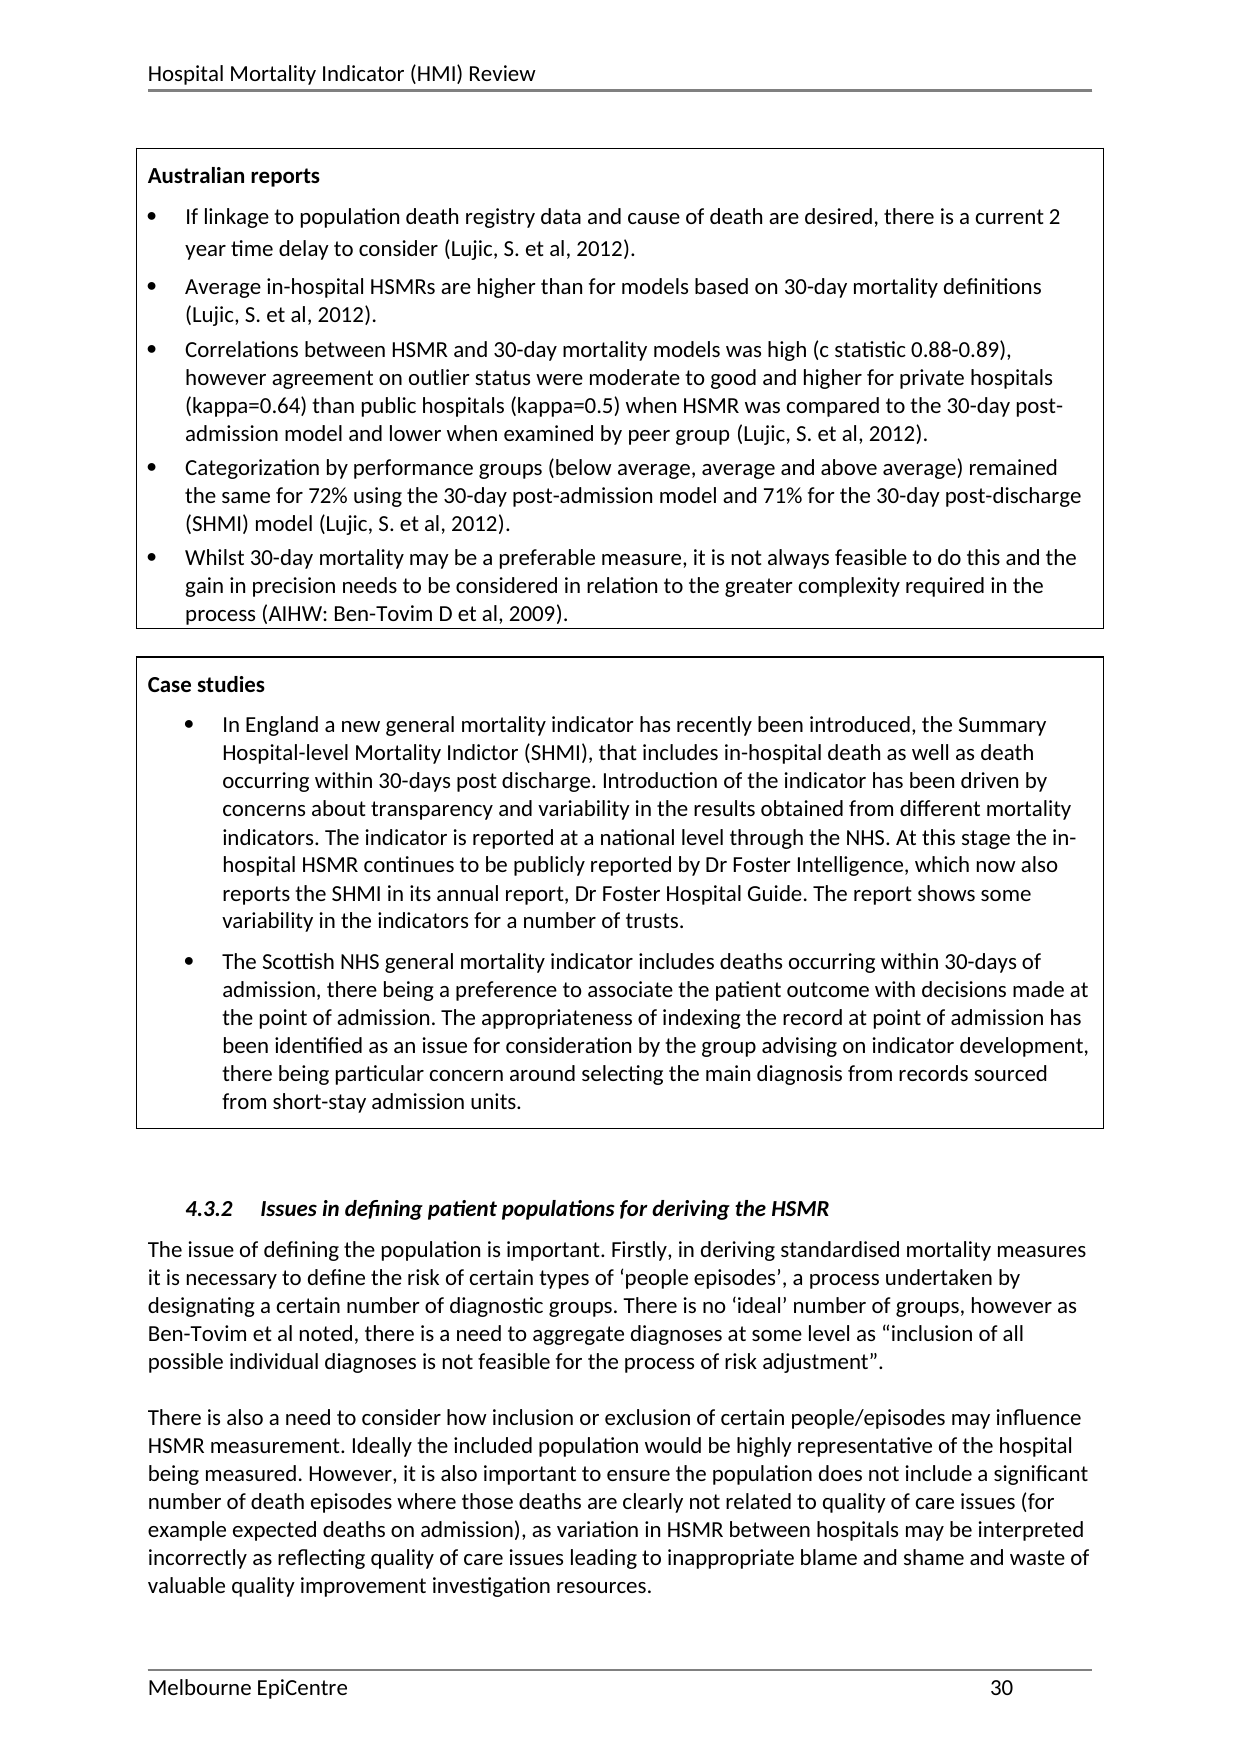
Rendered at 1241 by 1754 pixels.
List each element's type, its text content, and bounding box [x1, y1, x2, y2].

subtitle Issues in defining patient populations for deriving the HSMR [185, 1194, 1092, 1222]
table_header Australian reports If linkage to population death registry data and cause of death are desired, there is a current 2 year time delay to consider (Lujic, S. et al, 2012). Average in-hospital HSMRs are higher than for models based on 30-day mortality definitions (Lujic, S. et al, 2012). Correlations between HSMR and 30-day mortality models was high (c statistic 0.88-0.89), however agreement on outlier status were moderate to good and higher for private hospitals (kappa=0.64) than public hospitals (kappa=0.5) when HSMR was compared to the 30-day post-admission model and lower when examined by peer group (Lujic, S. et al, 2012). Categorization by performance groups (below average, average and above average) remained the same for 72% using the 30-day post-admission model and 71% for the 30-day post-discharge (SHMI) model (Lujic, S. et al, 2012). Whilst 30-day mortality may be a preferable measure, it is not always feasible to do this and the gain in precision needs to be considered in relation to the greater complexity required in the process (AIHW: Ben-Tovim D et al, 2009). [137, 149, 1103, 627]
text The issue of defining the population is important. Firstly, in deriving standardised mortality measures it is necessary to define the risk of certain types of ‘people episodes’, a process undertaken by designating a certain number of diagnostic groups. There is no ‘ideal’ number of groups, however as Ben-Tovim et al noted, there is a need to aggregate diagnoses at some level as “inclusion of all possible individual diagnoses is not feasible for the process of risk adjustment”. [148, 1235, 1092, 1375]
table_header Case studies In England a new general mortality indicator has recently been introduced, the Summary Hospital-level Mortality Indictor (SHMI), that includes in-hospital death as well as death occurring within 30-days post discharge. Introduction of the indicator has been driven by concerns about transparency and variability in the results obtained from different mortality indicators. The indicator is reported at a national level through the NHS. At this stage the in-hospital HSMR continues to be publicly reported by Dr Foster Intelligence, which now also reports the SHMI in its annual report, Dr Foster Hospital Guide. The report shows some variability in the indicators for a number of trusts. The Scottish NHS general mortality indicator includes deaths occurring within 30-days of admission, there being a preference to associate the patient outcome with decisions made at the point of admission. The appropriateness of indexing the record at point of admission has been identified as an issue for consideration by the group advising on indicator development, there being particular concern around selecting the main diagnosis from records sourced from short-stay admission units. [137, 658, 1103, 1128]
text There is also a need to consider how inclusion or exclusion of certain people/episodes may influence HSMR measurement. Ideally the included population would be highly representative of the hospital being measured. However, it is also important to ensure the population does not include a significant number of death episodes where those deaths are clearly not related to quality of care issues (for example expected deaths on admission), as variation in HSMR between hospitals may be interpreted incorrectly as reflecting quality of care issues leading to inappropriate blame and shame and waste of valuable quality improvement investigation resources. [148, 1403, 1092, 1599]
